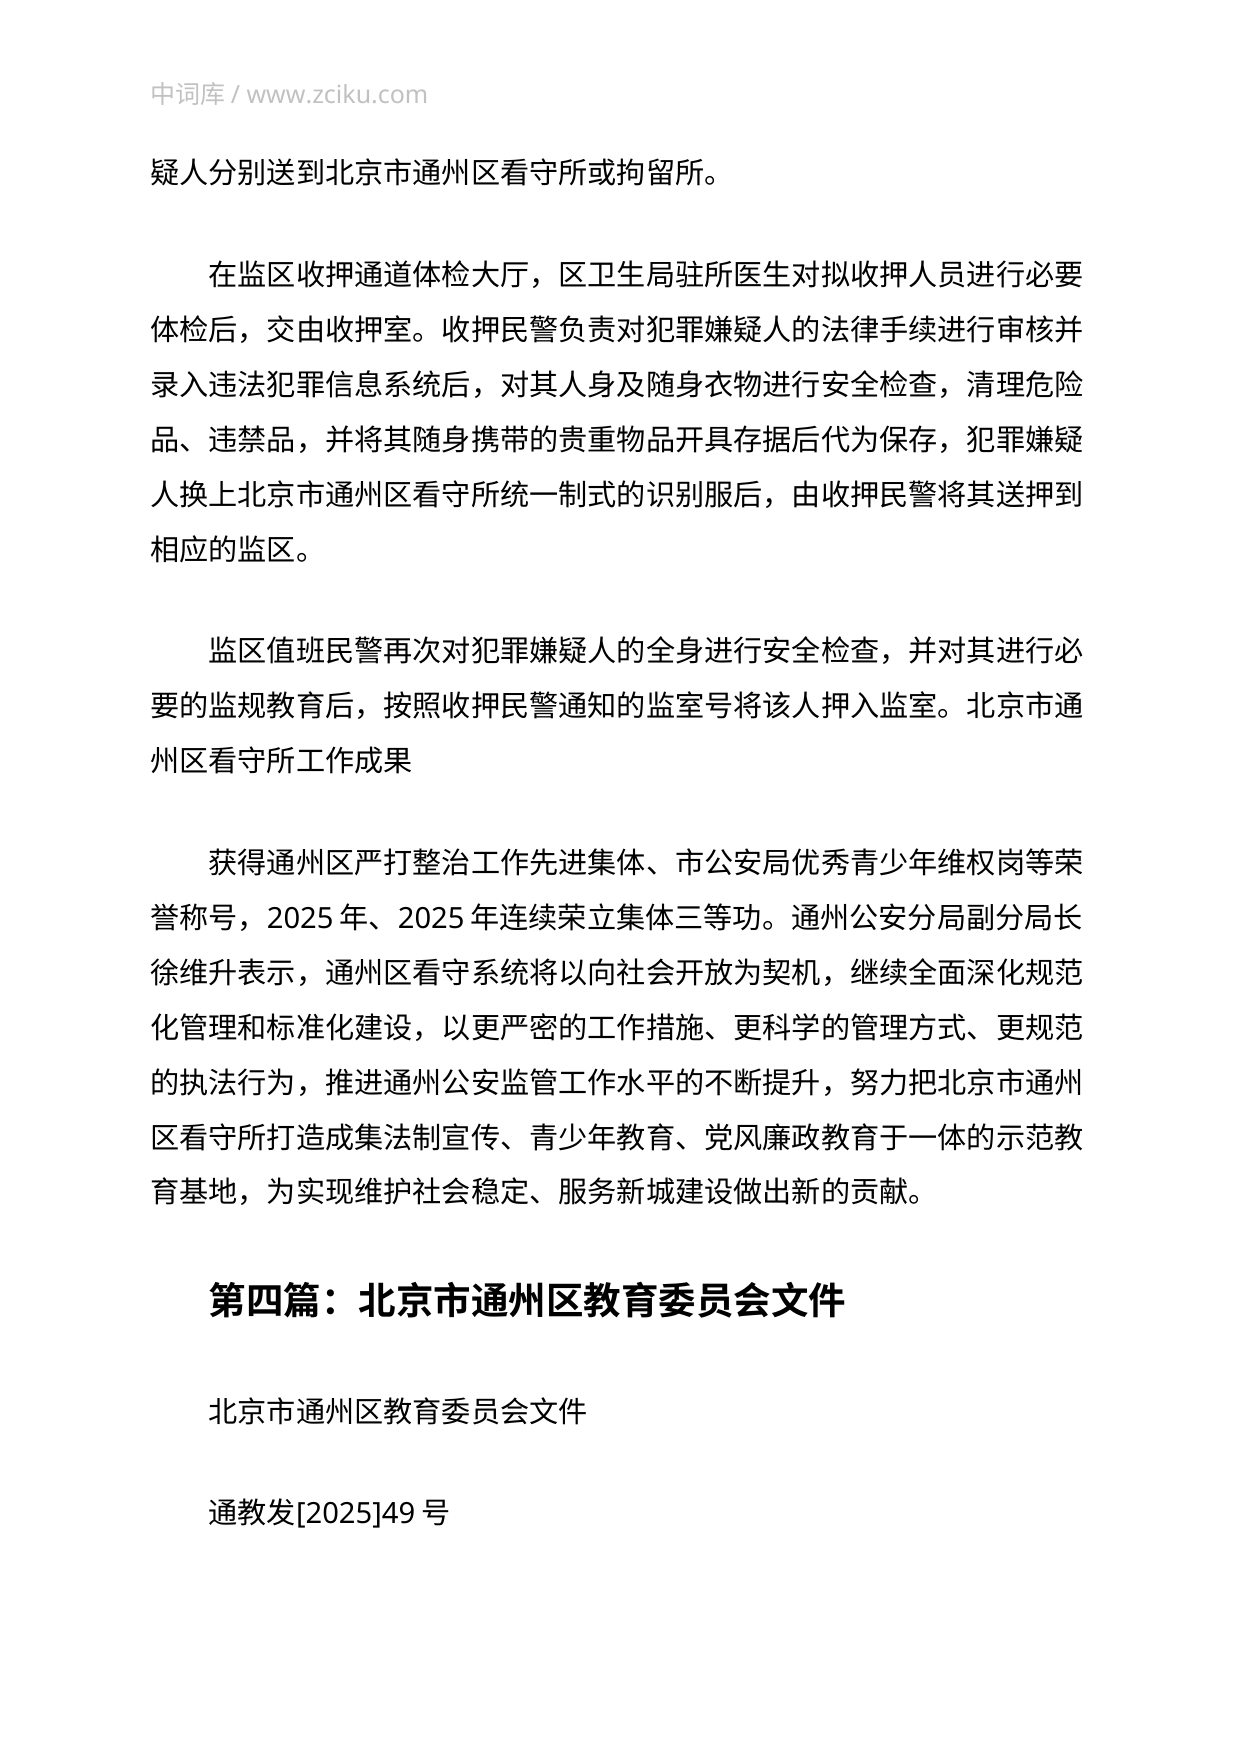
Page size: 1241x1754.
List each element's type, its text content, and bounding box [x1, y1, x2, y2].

text 北京市通州区教育委员会文件 [150, 1388, 1090, 1431]
text 第四篇：北京市通州区教育委员会文件 [150, 1271, 1090, 1325]
text 在监区收押通道体检大厅，区卫生局驻所医生对拟收押人员进行必要体检后，交由收押室。收押民警负责对犯罪嫌疑人的法律手续进行审核并录入违法犯罪信息系统后，对其人身及随身衣物进行安全检查，清理危险品、违禁品，并将其随身携带的贵重物品开具存据后代为保存，犯罪嫌疑人换上北京市通州区看守所统一制式的识别服后，由收押民警将其送押到相应的监区。 [150, 252, 1090, 568]
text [150, 150, 1090, 192]
text 通教发[2025]49号 [150, 1490, 1090, 1532]
text 监区值班民警再次对犯罪嫌疑人的全身进行安全检查，并对其进行必要的监规教育后，按照收押民警通知的监室号将该人押入监室。北京市通州区看守所工作成果 [150, 628, 1090, 780]
text 获得通州区严打整治工作先进集体、市公安局优秀青少年维权岗等荣誉称号，2025年、2025年连续荣立集体三等功。通州公安分局副分局长徐维升表示，通州区看守系统将以向社会开放为契机，继续全面深化规范化管理和标准化建设，以更严密的工作措施、更科学的管理方式、更规范的执法行为，推进通州公安监管工作水平的不断提升，努力把北京市通州区看守所打造成集法制宣传、青少年教育、党风廉政教育于一体的示范教育基地，为实现维护社会稳定、服务新城建设做出新的贡献。 [150, 839, 1090, 1211]
